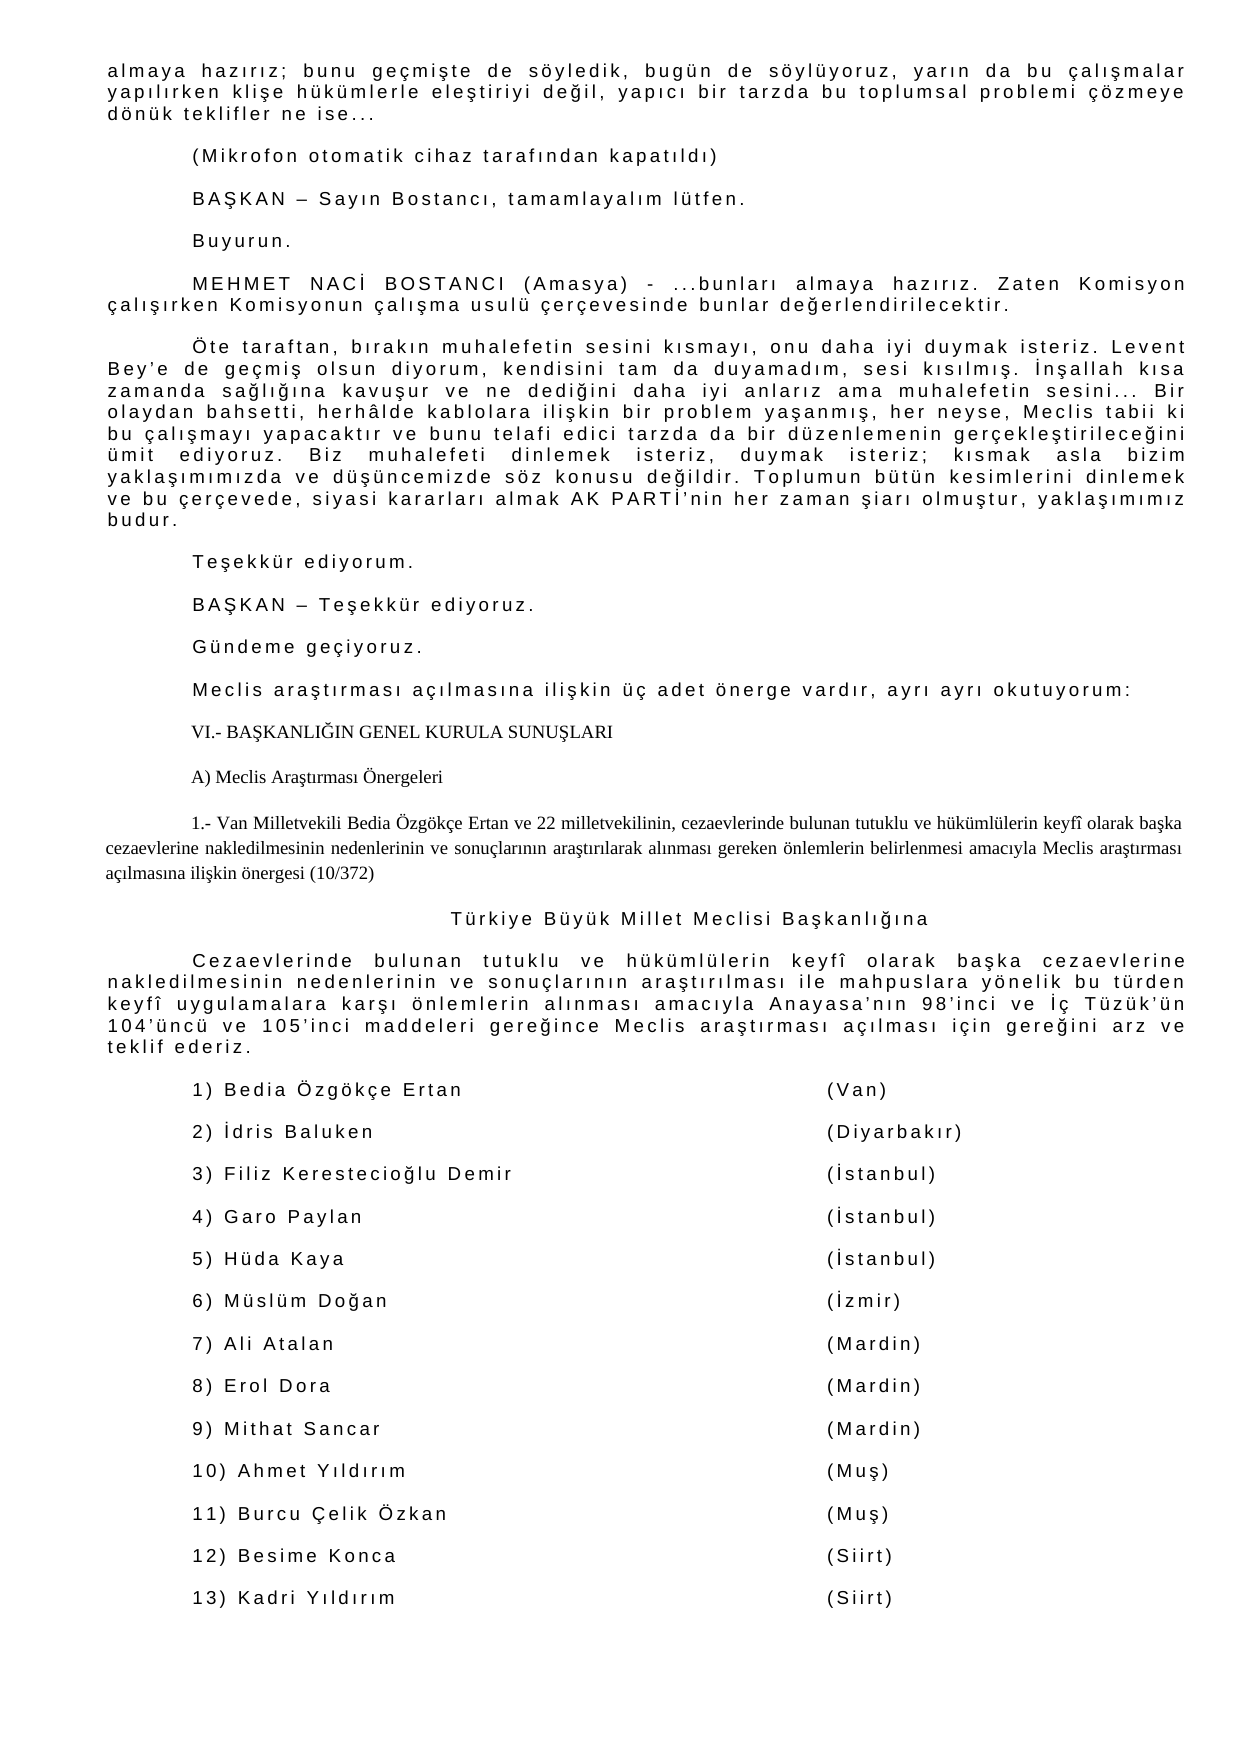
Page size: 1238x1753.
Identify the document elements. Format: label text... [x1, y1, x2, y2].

text Gündeme geçiyoruz. [107, 636, 1186, 658]
text (Mikrofon otomatik cihaz tarafından kapatıldı) [107, 145, 1186, 167]
text 10) Ahmet Yıldırım (Muş) [107, 1460, 1186, 1481]
text 2) İdris Baluken (Diyarbakır) [107, 1121, 1186, 1142]
text Meclis araştırması açılmasına ilişkin üç adet önerge vardır, ayrı ayrı okutuyorum: [107, 678, 1186, 700]
text 6) Müslüm Doğan (İzmir) [107, 1290, 1186, 1312]
text 11) Burcu Çelik Özkan (Muş) [107, 1502, 1186, 1524]
text 1.- Van Milletvekili Bedia Özgökçe Ertan ve 22 milletvekilinin, cezaevlerinde bulunan tutuklu ve hükümlülerin keyfî olarak başka cezaevlerine nakledilmesinin nedenlerinin ve sonuçlarının araştırılarak alınması gereken önlemlerin belirlenmesi amacıyla Meclis araştırması açılmasına ilişkin önergesi (10/372) [105, 812, 1184, 883]
text Türkiye Büyük Millet Meclisi Başkanlığına [107, 907, 1186, 929]
text 9) Mithat Sancar (Mardin) [107, 1417, 1186, 1439]
text BAŞKAN – Sayın Bostancı, tamamlayalım lütfen. [107, 188, 1186, 209]
text VI.- BAŞKANLIĞIN GENEL KURULA SUNUŞLARI [105, 721, 1184, 742]
text 12) Besime Konca (Siirt) [107, 1545, 1186, 1566]
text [107, 60, 1186, 124]
text BAŞKAN – Teşekkür ediyoruz. [107, 594, 1186, 615]
text 13) Kadri Yıldırım (Siirt) [107, 1587, 1186, 1609]
text 4) Garo Paylan (İstanbul) [107, 1206, 1186, 1227]
text 8) Erol Dora (Mardin) [107, 1375, 1186, 1397]
text MEHMET NACİ BOSTANCI (Amasya) - ...bunları almaya hazırız. Zaten Komisyon çalışırken Komisyonun çalışma usulü çerçevesinde bunlar değerlendirilecektir. [107, 272, 1186, 316]
text Teşekkür ediyorum. [107, 551, 1186, 573]
text 5) Hüda Kaya (İstanbul) [107, 1248, 1186, 1269]
text 3) Filiz Kerestecioğlu Demir (İstanbul) [107, 1163, 1186, 1185]
text 1) Bedia Özgökçe Ertan (Van) [107, 1078, 1186, 1100]
text Buyurun. [107, 230, 1186, 252]
text 7) Ali Atalan (Mardin) [107, 1333, 1186, 1354]
text Cezaevlerinde bulunan tutuklu ve hükümlülerin keyfî olarak başka cezaevlerine nakledilmesinin nedenlerinin ve sonuçlarının araştırılması ile mahpuslara yönelik bu türden keyfî uygulamalara karşı önlemlerin alınması amacıyla Anayasa’nın 98’inci ve İç Tüzük’ün 104’üncü ve 105’inci maddeleri gereğince Meclis araştırması açılması için gereğini arz ve teklif ederiz. [107, 950, 1186, 1057]
text A) Meclis Araştırması Önergeleri [105, 766, 1184, 788]
text Öte taraftan, bırakın muhalefetin sesini kısmayı, onu daha iyi duymak isteriz. Levent Bey’e de geçmiş olsun diyorum, kendisini tam da duyamadım, sesi kısılmış. İnşallah kısa zamanda sağlığına kavuşur ve ne dediğini daha iyi anlarız ama muhalefetin sesini... Bir olaydan bahsetti, herhâlde kablolara ilişkin bir problem yaşanmış, her neyse, Meclis tabii ki bu çalışmayı yapacaktır ve bunu telafi edici tarzda da bir düzenlemenin gerçekleştirileceğini ümit ediyoruz. Biz muhalefeti dinlemek isteriz, duymak isteriz; kısmak asla bizim yaklaşımımızda ve düşüncemizde söz konusu değildir. Toplumun bütün kesimlerini dinlemek ve bu çerçevede, siyasi kararları almak AK PARTİ’nin her zaman şiarı olmuştur, yaklaşımımız budur. [107, 336, 1186, 530]
